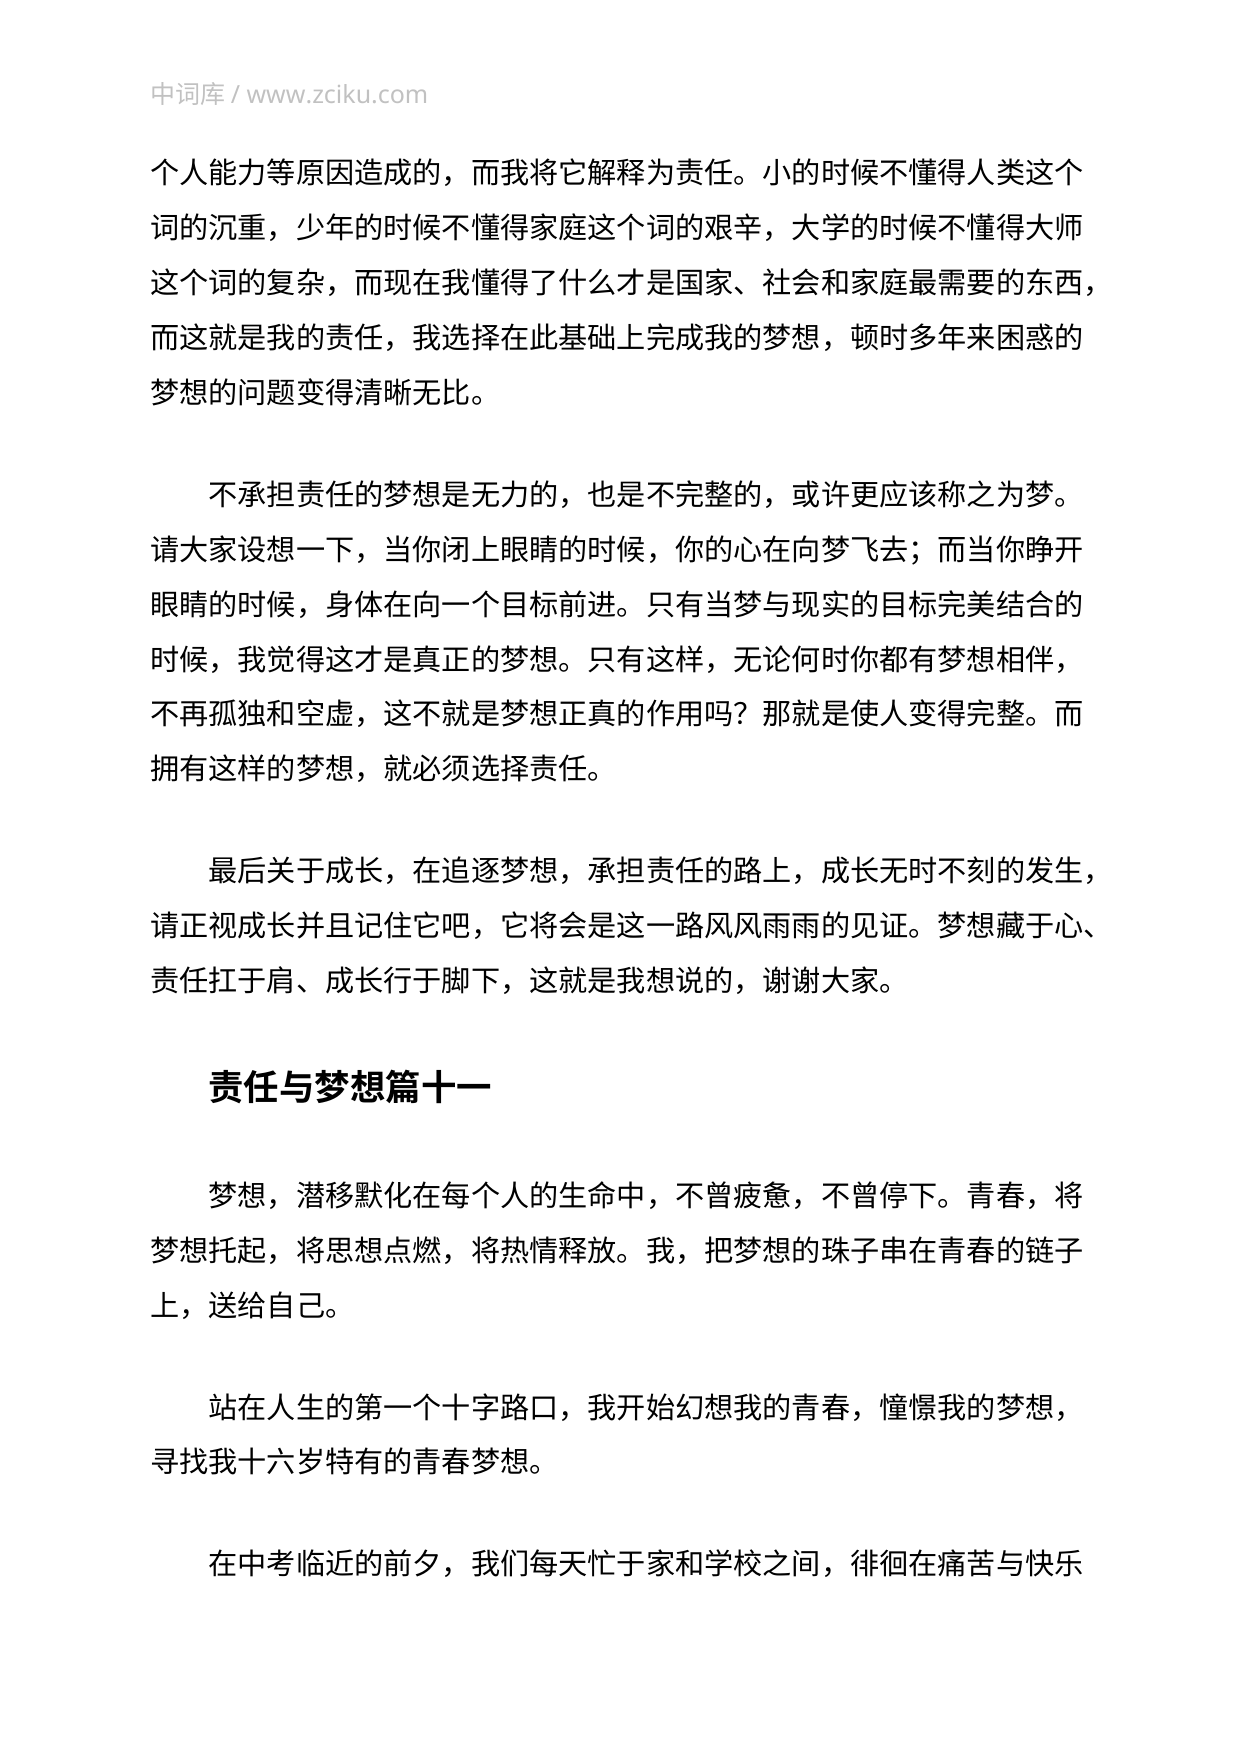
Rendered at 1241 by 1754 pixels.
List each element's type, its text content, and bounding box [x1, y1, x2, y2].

text 责任与梦想篇十一 [150, 1059, 1090, 1110]
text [150, 1541, 1090, 1583]
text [150, 150, 1090, 412]
text 梦想，潜移默化在每个人的生命中，不曾疲惫，不曾停下。青春，将梦想托起，将思想点燃，将热情释放。我，把梦想的珠子串在青春的链子上，送给自己。 [150, 1173, 1090, 1325]
text 站在人生的第一个十字路口，我开始幻想我的青春，憧憬我的梦想，寻找我十六岁特有的青春梦想。 [150, 1384, 1090, 1481]
text 不承担责任的梦想是无力的，也是不完整的，或许更应该称之为梦。请大家设想一下，当你闭上眼睛的时候，你的心在向梦飞去；而当你睁开眼睛的时候，身体在向一个目标前进。只有当梦与现实的目标完美结合的时候，我觉得这才是真正的梦想。只有这样，无论何时你都有梦想相伴，不再孤独和空虚，这不就是梦想正真的作用吗？那就是使人变得完整。而拥有这样的梦想，就必须选择责任。 [150, 471, 1090, 788]
text 最后关于成长，在追逐梦想，承担责任的路上，成长无时不刻的发生，请正视成长并且记住它吧，它将会是这一路风风雨雨的见证。梦想藏于心、责任扛于肩、成长行于脚下，这就是我想说的，谢谢大家。 [150, 848, 1090, 1000]
